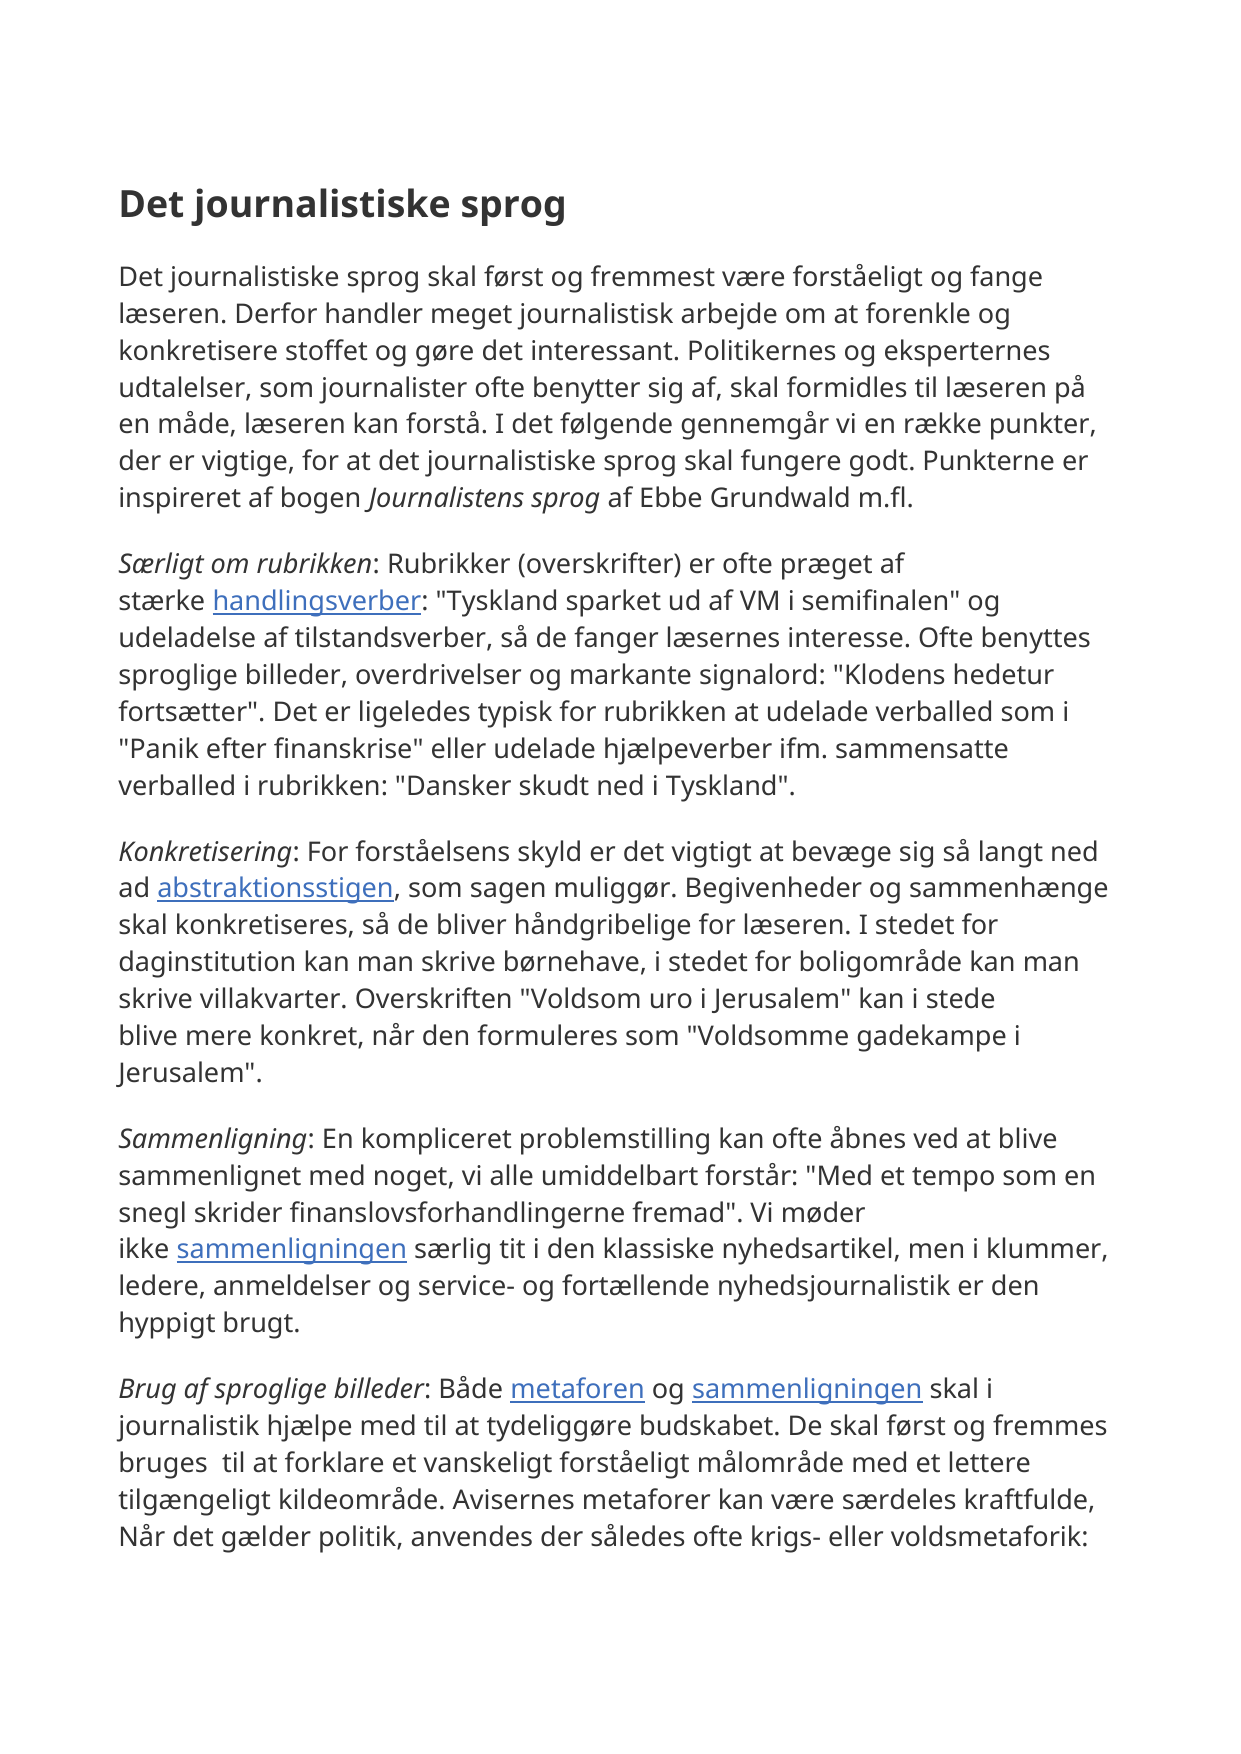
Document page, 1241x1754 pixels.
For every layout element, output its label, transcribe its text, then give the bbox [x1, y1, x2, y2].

text Konkretisering: For forståelsens skyld er det vigtigt at bevæge sig så langt ned ad abstraktionsstigen, som sagen muliggør. Begivenheder og sammenhænge skal konkretiseres, så de bliver håndgribelige for læseren. I stedet for daginstitution kan man skrive børnehave, i stedet for boligområde kan man skrive villakvarter. Overskriften "Voldsom uro i Jerusalem" kan i stede blive mere konkret, når den formuleres som "Voldsomme gadekampe i Jerusalem". [118, 832, 1122, 1090]
text Særligt om rubrikken: Rubrikker (overskrifter) er ofte præget af stærke handlingsverber: "Tyskland sparket ud af VM i semifinalen" og udeladelse af tilstandsverber, så de fanger læsernes interesse. Ofte benyttes sproglige billeder, overdrivelser og markante signalord: "Klodens hedetur fortsætter". Det er ligeledes typisk for rubrikken at udelade verballed som i "Panik efter finanskrise" eller udelade hjælpeverber ifm. sammensatte verballed i rubrikken: "Dansker skudt ned i Tyskland". [118, 545, 1122, 803]
text Det journalistiske sprog [118, 177, 1122, 228]
text Sammenligning: En kompliceret problemstilling kan ofte åbnes ved at blive sammenlignet med noget, vi alle umiddelbart forstår: "Med et tempo som en snegl skrider finanslovsforhandlingerne fremad". Vi møder ikke sammenligningen særlig tit i den klassiske nyhedsartikel, men i klummer, ledere, anmeldelser og service- og fortællende nyhedsjournalistik er den hyppigt brugt. [118, 1119, 1122, 1341]
text Det journalistiske sprog skal først og fremmest være forståeligt og fange læseren. Derfor handler meget journalistisk arbejde om at forenkle og konkretisere stoffet og gøre det interessant. Politikernes og eksperternes udtalelser, som journalister ofte benytter sig af, skal formidles til læseren på en måde, læseren kan forstå. I det følgende gennemgår vi en række punkter, der er vigtige, for at det journalistiske sprog skal fungere godt. Punkterne er inspireret af bogen Journalistens sprog af Ebbe Grundwald m.fl. [118, 257, 1122, 516]
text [118, 1370, 1122, 1554]
